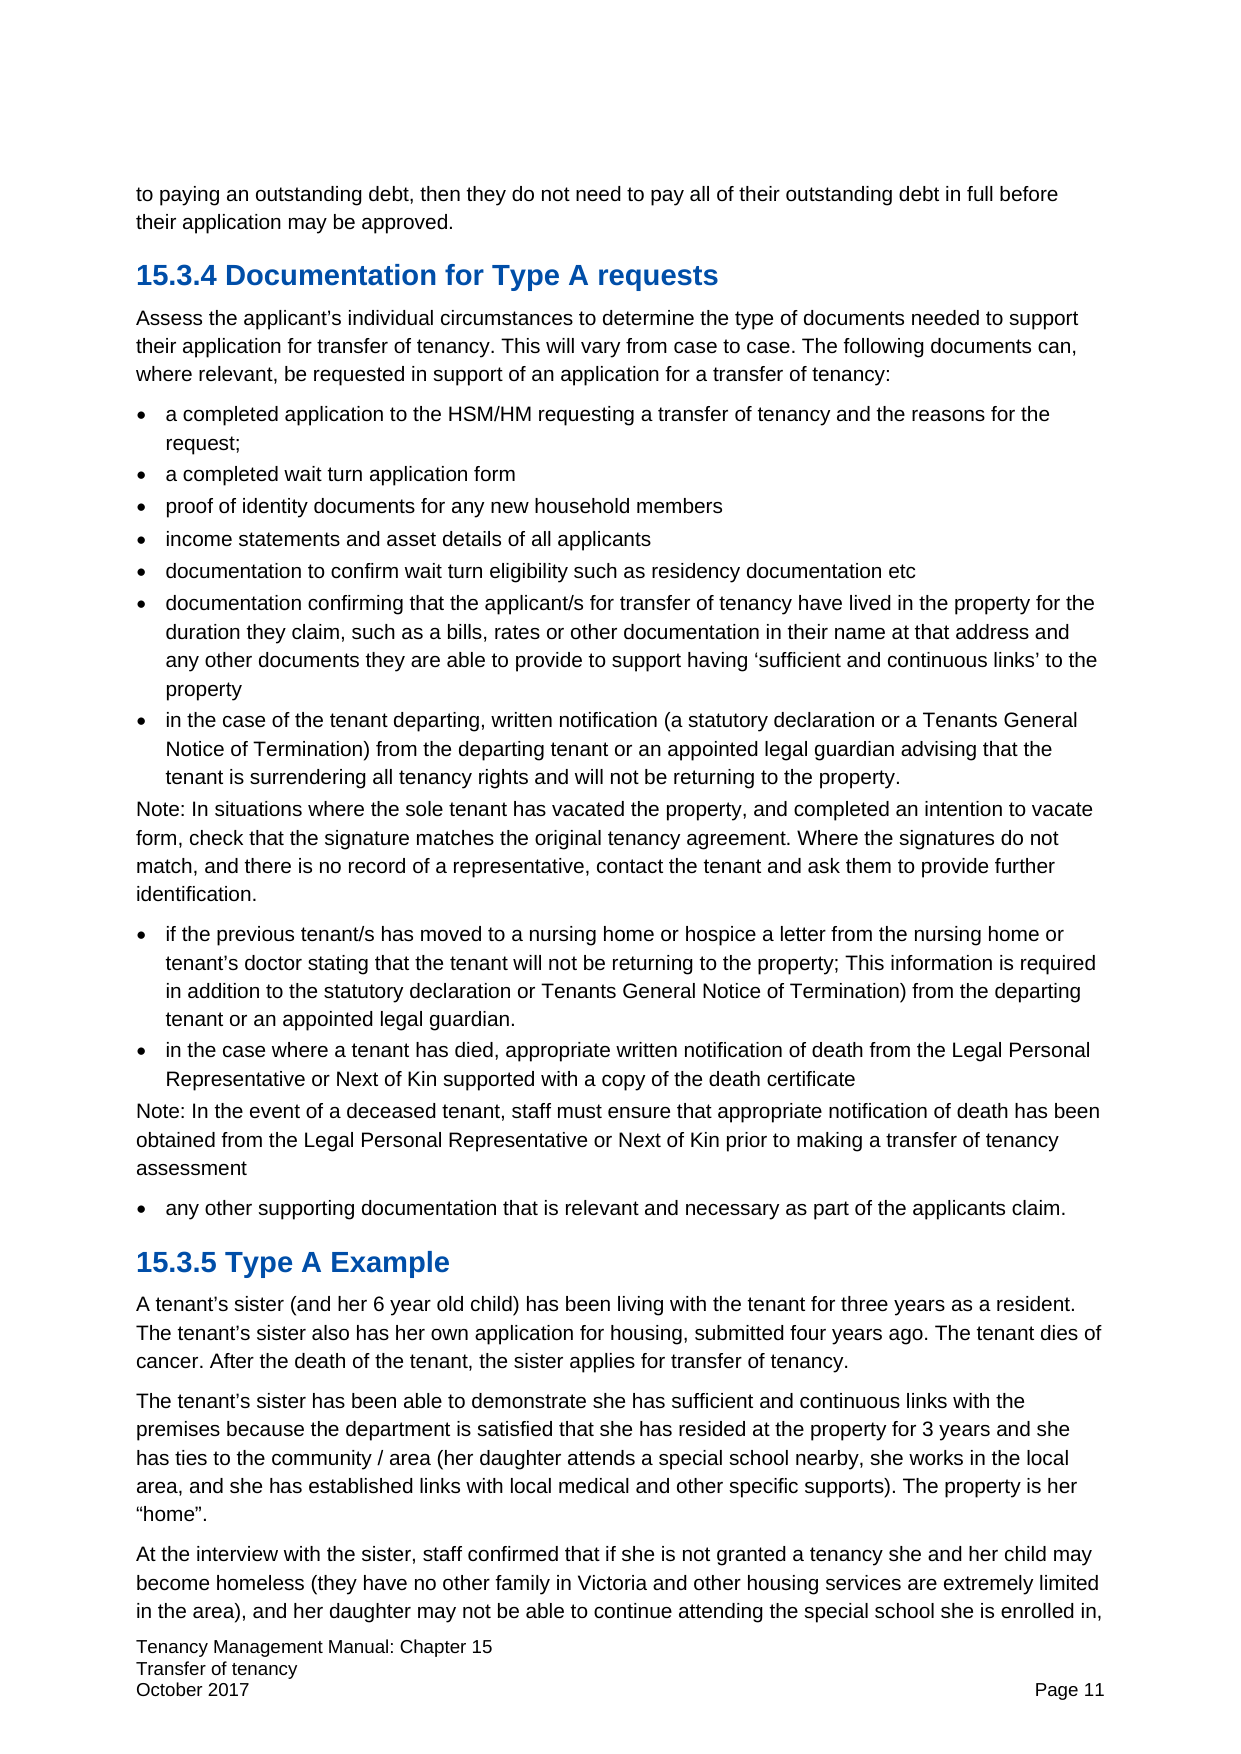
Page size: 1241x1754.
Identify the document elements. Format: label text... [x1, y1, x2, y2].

text The tenant’s sister has been able to demonstrate she has sufficient and continuous links with the premises because the department is satisfied that she has resided at the property for 3 years and she has ties to the community / area (her daughter attends a special school nearby, she works in the local area, and she has established links with local medical and other specific supports). The property is her “home”. [136, 1385, 1104, 1526]
text documentation to confirm wait turn eligibility such as residency documentation etc [136, 556, 1104, 584]
text documentation confirming that the applicant/s for transfer of tenancy have lived in the property for the duration they claim, such as a bills, rates or other documentation in their name at that address and any other documents they are able to provide to support having ‘sufficient and continuous links’ to the property [136, 588, 1104, 700]
text in the case of the tenant departing, written notification (a statutory declaration or a Tenants General Notice of Termination) from the departing tenant or an appointed legal guardian advising that the tenant is surrendering all tenancy rights and will not be returning to the property. [136, 704, 1104, 789]
text in the case where a tenant has died, appropriate written notification of death from the Legal Personal Representative or Next of Kin supported with a copy of the death certificate [136, 1035, 1104, 1091]
text proof of identity documents for any new household members [136, 491, 1104, 519]
text a completed wait turn application form [136, 459, 1104, 487]
subtitle 15.3.4 Documentation for Type A requests [136, 258, 1104, 292]
text if the previous tenant/s has moved to a nursing home or hospice a letter from the nursing home or tenant’s doctor stating that the tenant will not be returning to the property; This information is required in addition to the statutory declaration or Tenants General Notice of Termination) from the departing tenant or an appointed legal guardian. [136, 918, 1104, 1031]
text Note: In the event of a deceased tenant, staff must ensure that appropriate notification of death has been obtained from the Legal Personal Representative or Next of Kin prior to making a transfer of tenancy assessment [136, 1095, 1104, 1179]
text a completed application to the HSM/HM requesting a transfer of tenancy and the reasons for the request; [136, 398, 1104, 454]
subtitle 15.3.5 Type A Example [136, 1245, 1104, 1279]
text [136, 177, 1104, 233]
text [136, 1538, 1104, 1622]
text income statements and asset details of all applicants [136, 523, 1104, 551]
text Note: In situations where the sole tenant has vacated the property, and completed an intention to vacate form, check that the signature matches the original tenancy agreement. Where the signatures do not match, and there is no record of a representative, contact the tenant and ask them to provide further identification. [136, 793, 1104, 906]
text Assess the applicant’s individual circumstances to determine the type of documents needed to support their application for transfer of tenancy. This will vary from case to case. The following documents can, where relevant, be requested in support of an application for a transfer of tenancy: [136, 301, 1104, 386]
text any other supporting documentation that is relevant and necessary as part of the applicants claim. [136, 1192, 1104, 1220]
text A tenant’s sister (and her 6 year old child) has been living with the tenant for three years as a resident. The tenant’s sister also has her own application for housing, submitted four years ago. The tenant dies of cancer. After the death of the tenant, the sister applies for transfer of tenancy. [136, 1288, 1104, 1372]
